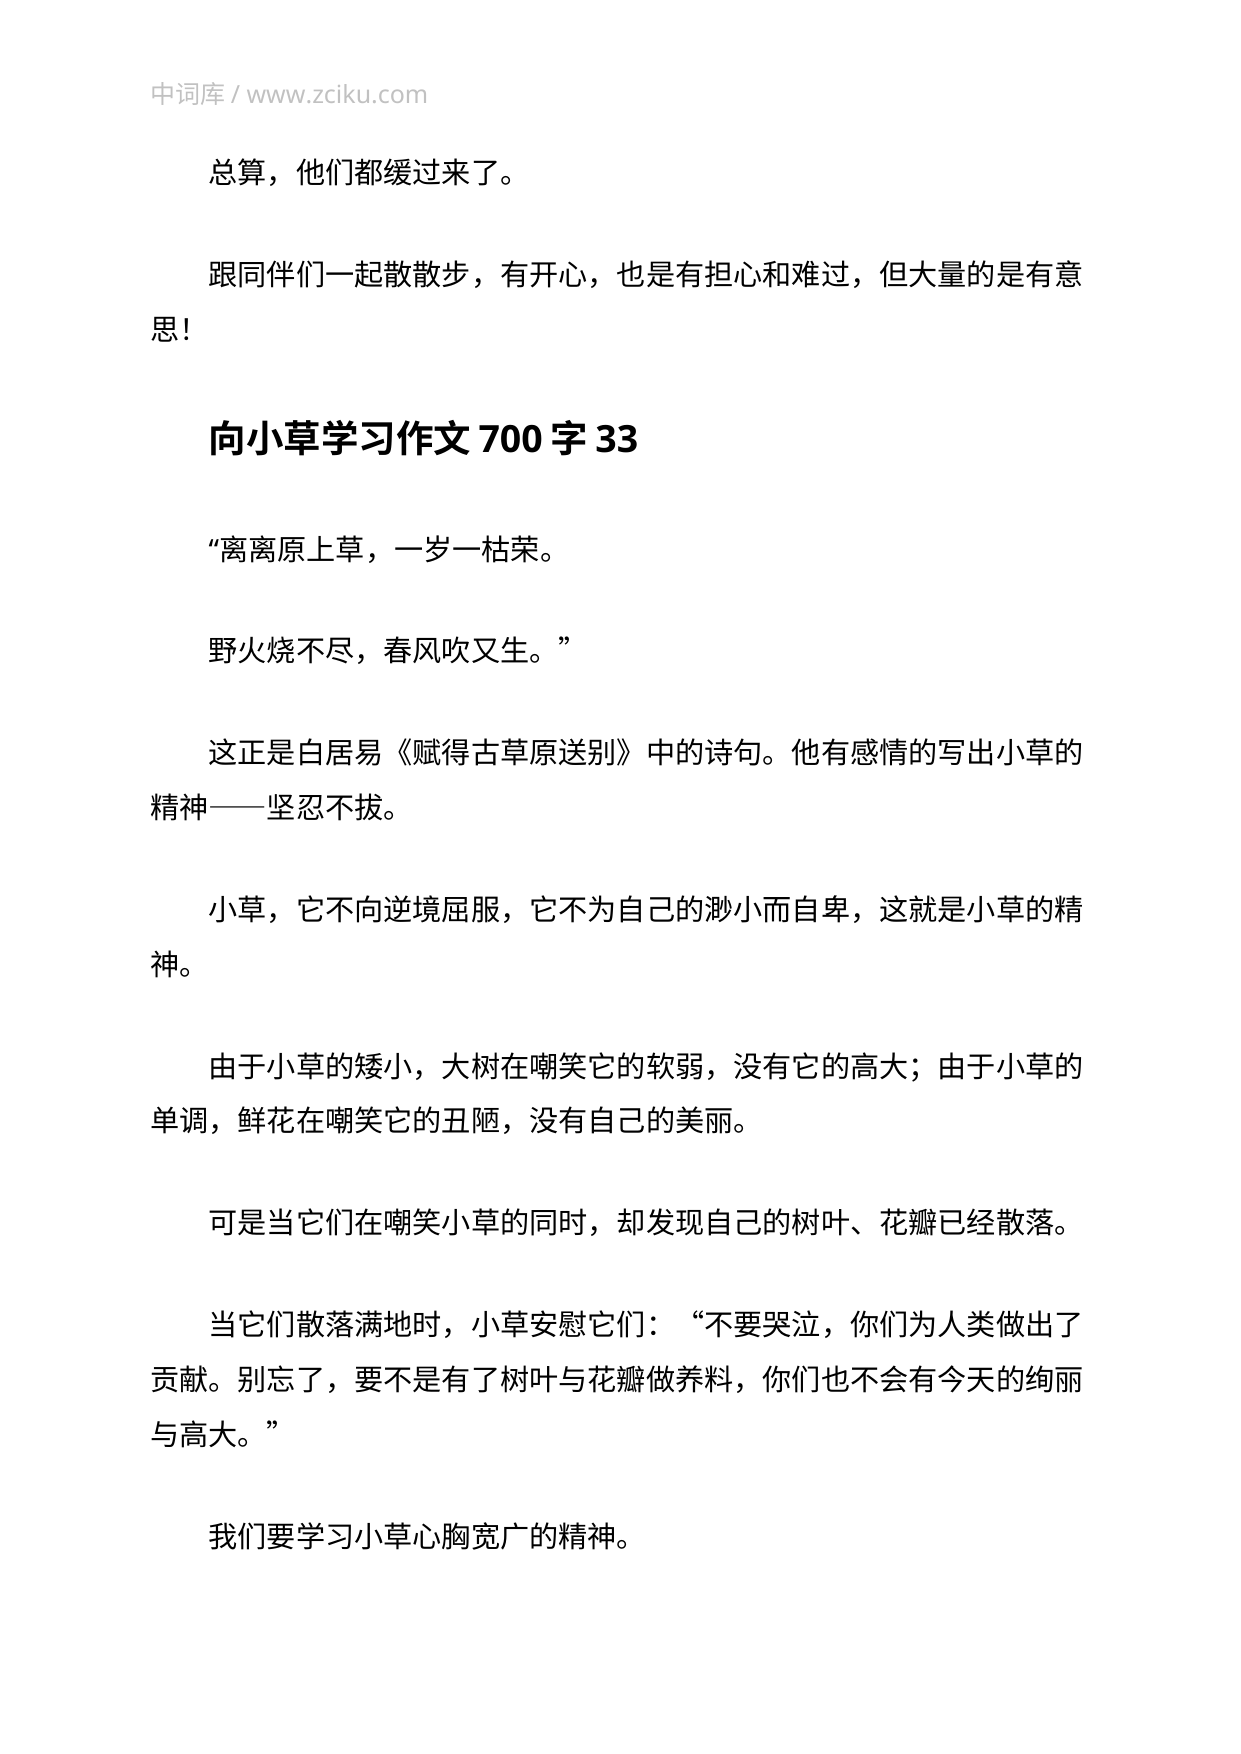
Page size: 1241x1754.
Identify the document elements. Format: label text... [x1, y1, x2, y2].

text 这正是白居易《赋得古草原送别》中的诗句。他有感情的写出小草的精神——坚忍不拔。 [150, 730, 1090, 827]
text 跟同伴们一起散散步，有开心，也是有担心和难过，但大量的是有意思！ [150, 252, 1090, 349]
text 小草，它不向逆境屈服，它不为自己的渺小而自卑，这就是小草的精神。 [150, 886, 1090, 984]
text 当它们散落满地时，小草安慰它们：“不要哭泣，你们为人类做出了贡献。别忘了，要不是有了树叶与花瓣做养料，你们也不会有今天的绚丽与高大。” [150, 1302, 1090, 1454]
text 我们要学习小草心胸宽广的精神。 [150, 1513, 1090, 1555]
text 总算，他们都缓过来了。 [150, 150, 1090, 192]
text “离离原上草，一岁一枯荣。 [150, 526, 1090, 568]
text 向小草学习作文700字33 [150, 408, 1090, 463]
text 野火烧不尽，春风吹又生。” [150, 628, 1090, 670]
text 由于小草的矮小，大树在嘲笑它的软弱，没有它的高大；由于小草的单调，鲜花在嘲笑它的丑陋，没有自己的美丽。 [150, 1043, 1090, 1140]
text 可是当它们在嘲笑小草的同时，却发现自己的树叶、花瓣已经散落。 [150, 1200, 1090, 1242]
